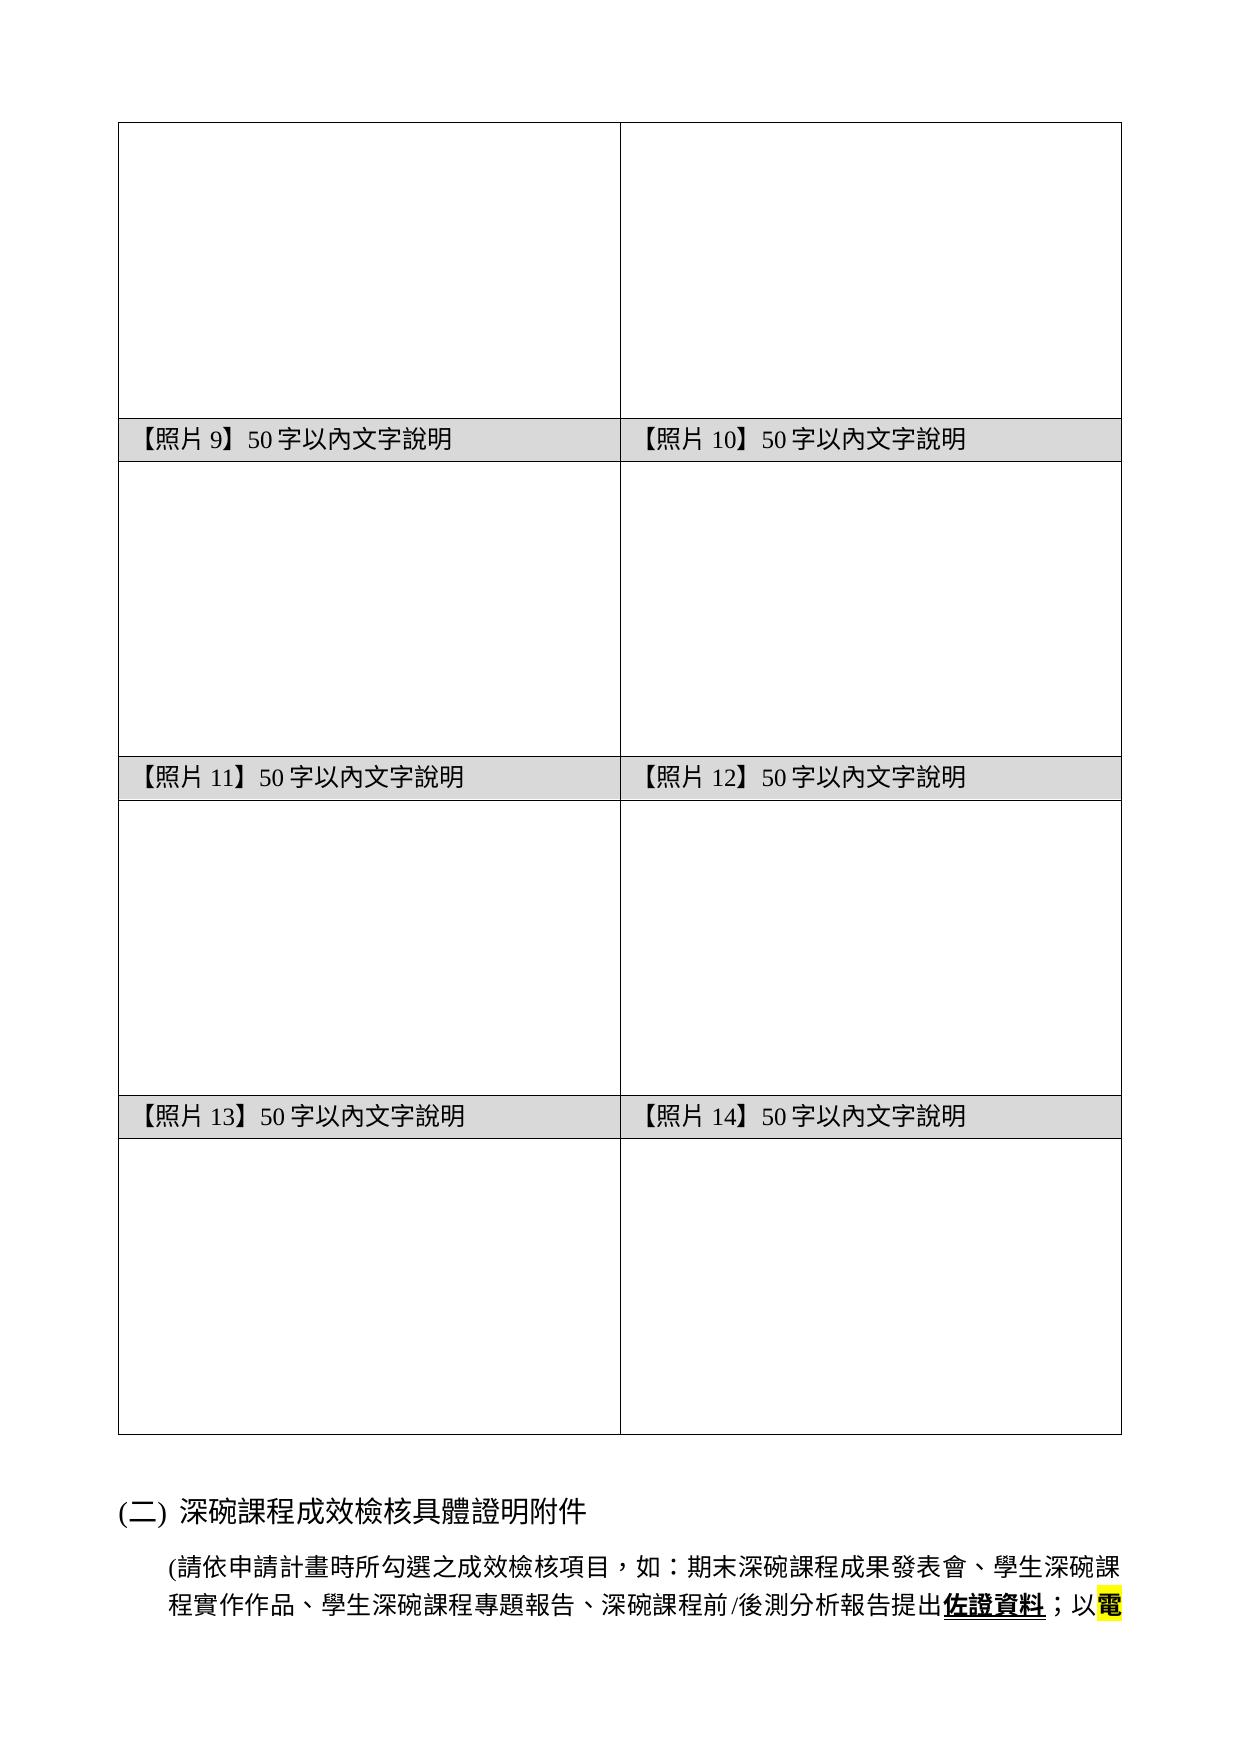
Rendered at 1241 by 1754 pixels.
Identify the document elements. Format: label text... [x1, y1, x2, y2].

list 深碗課程成效檢核具體證明附件 [118, 1472, 1122, 1547]
table_cell 【照片13】50字以內文字說明 [119, 1096, 620, 1138]
table_cell 【照片14】50字以內文字說明 [621, 1096, 1121, 1138]
table_cell 【照片10】50字以內文字說明 [621, 419, 1121, 461]
table_cell [119, 1139, 620, 1433]
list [168, 1547, 1122, 1622]
table_cell [621, 462, 1121, 756]
table_cell 【照片12】50字以內文字說明 [621, 757, 1121, 799]
table_cell [119, 801, 620, 1095]
table_cell [621, 801, 1121, 1095]
table_cell [119, 123, 620, 418]
table_cell [621, 1139, 1121, 1433]
table_cell 【照片9】50字以內文字說明 [119, 419, 620, 461]
table_cell [119, 462, 620, 756]
table_cell 【照片11】50字以內文字說明 [119, 757, 620, 799]
table_cell [621, 123, 1121, 418]
